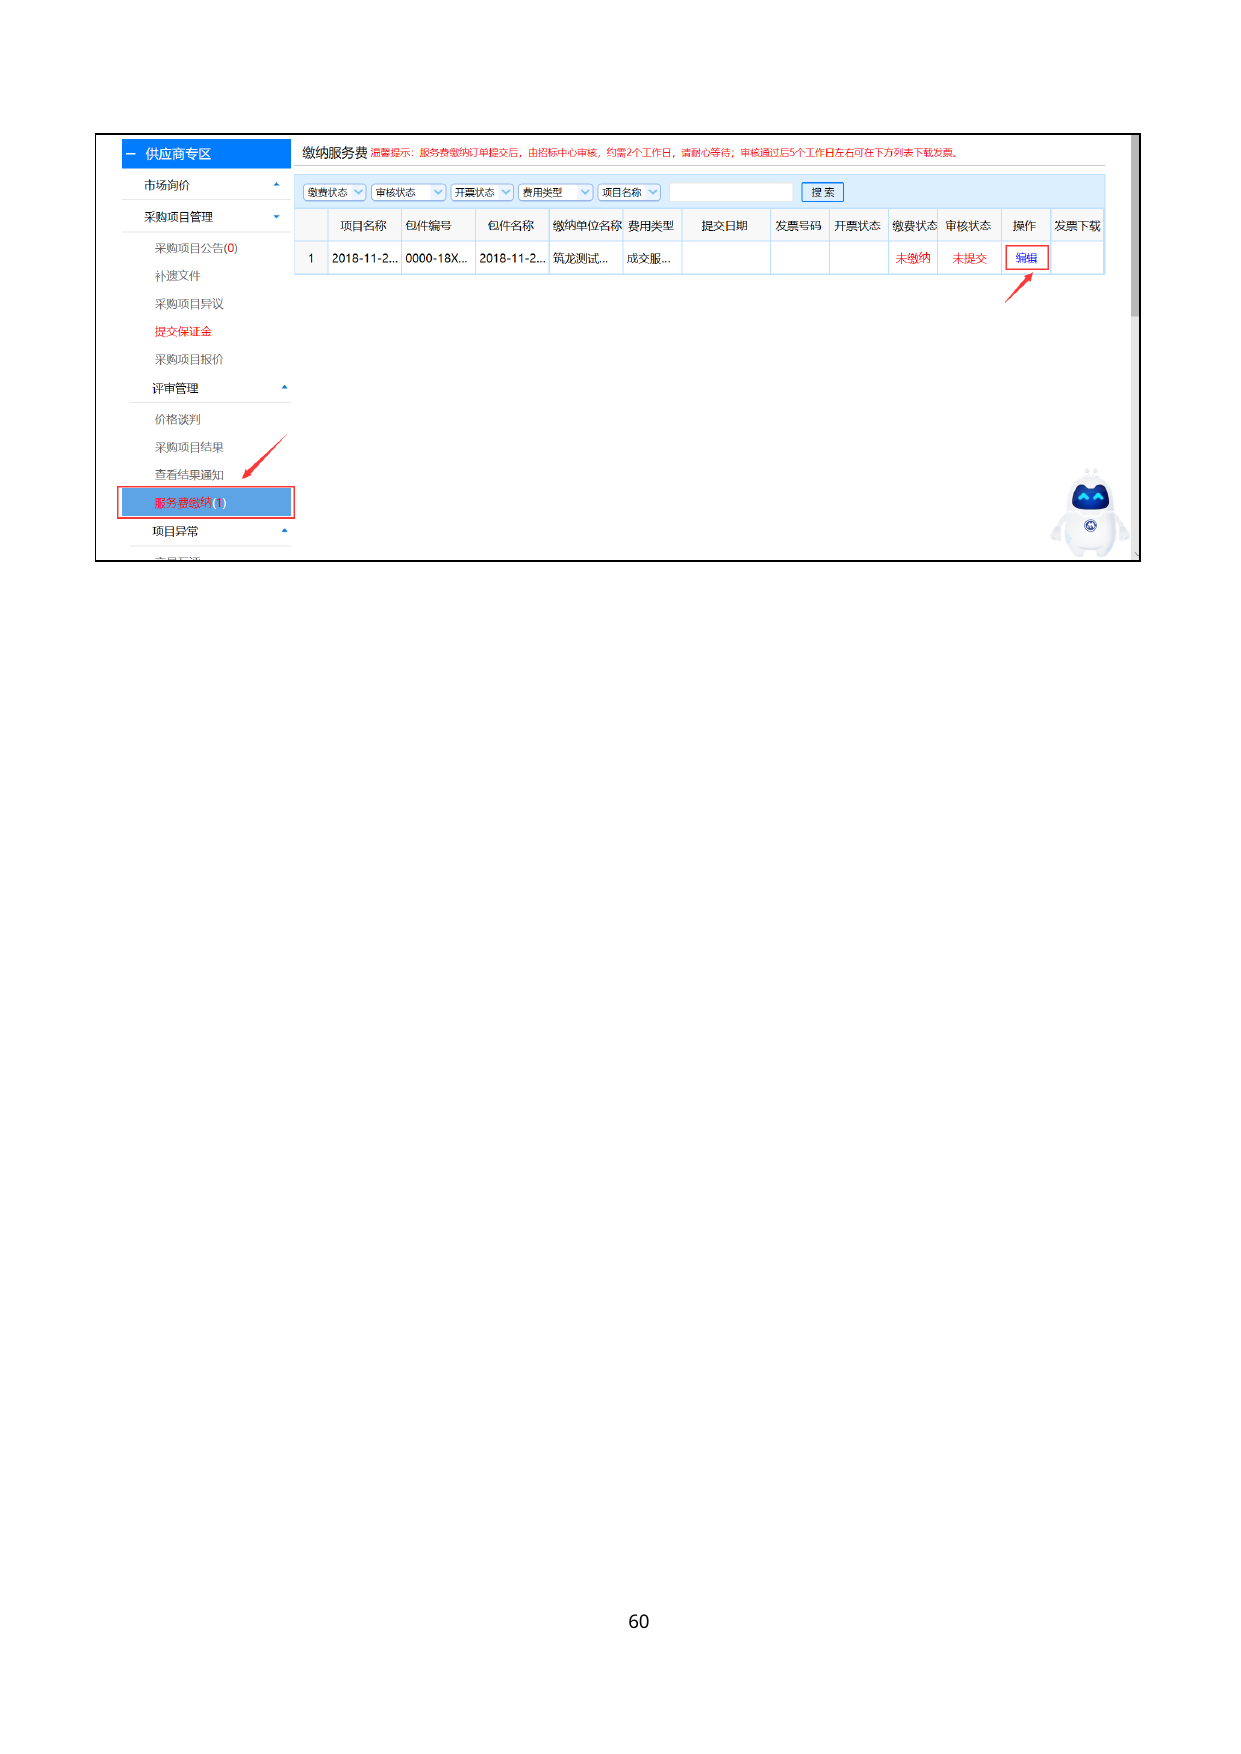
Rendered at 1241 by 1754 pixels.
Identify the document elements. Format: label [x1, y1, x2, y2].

picture [96, 135, 1139, 560]
